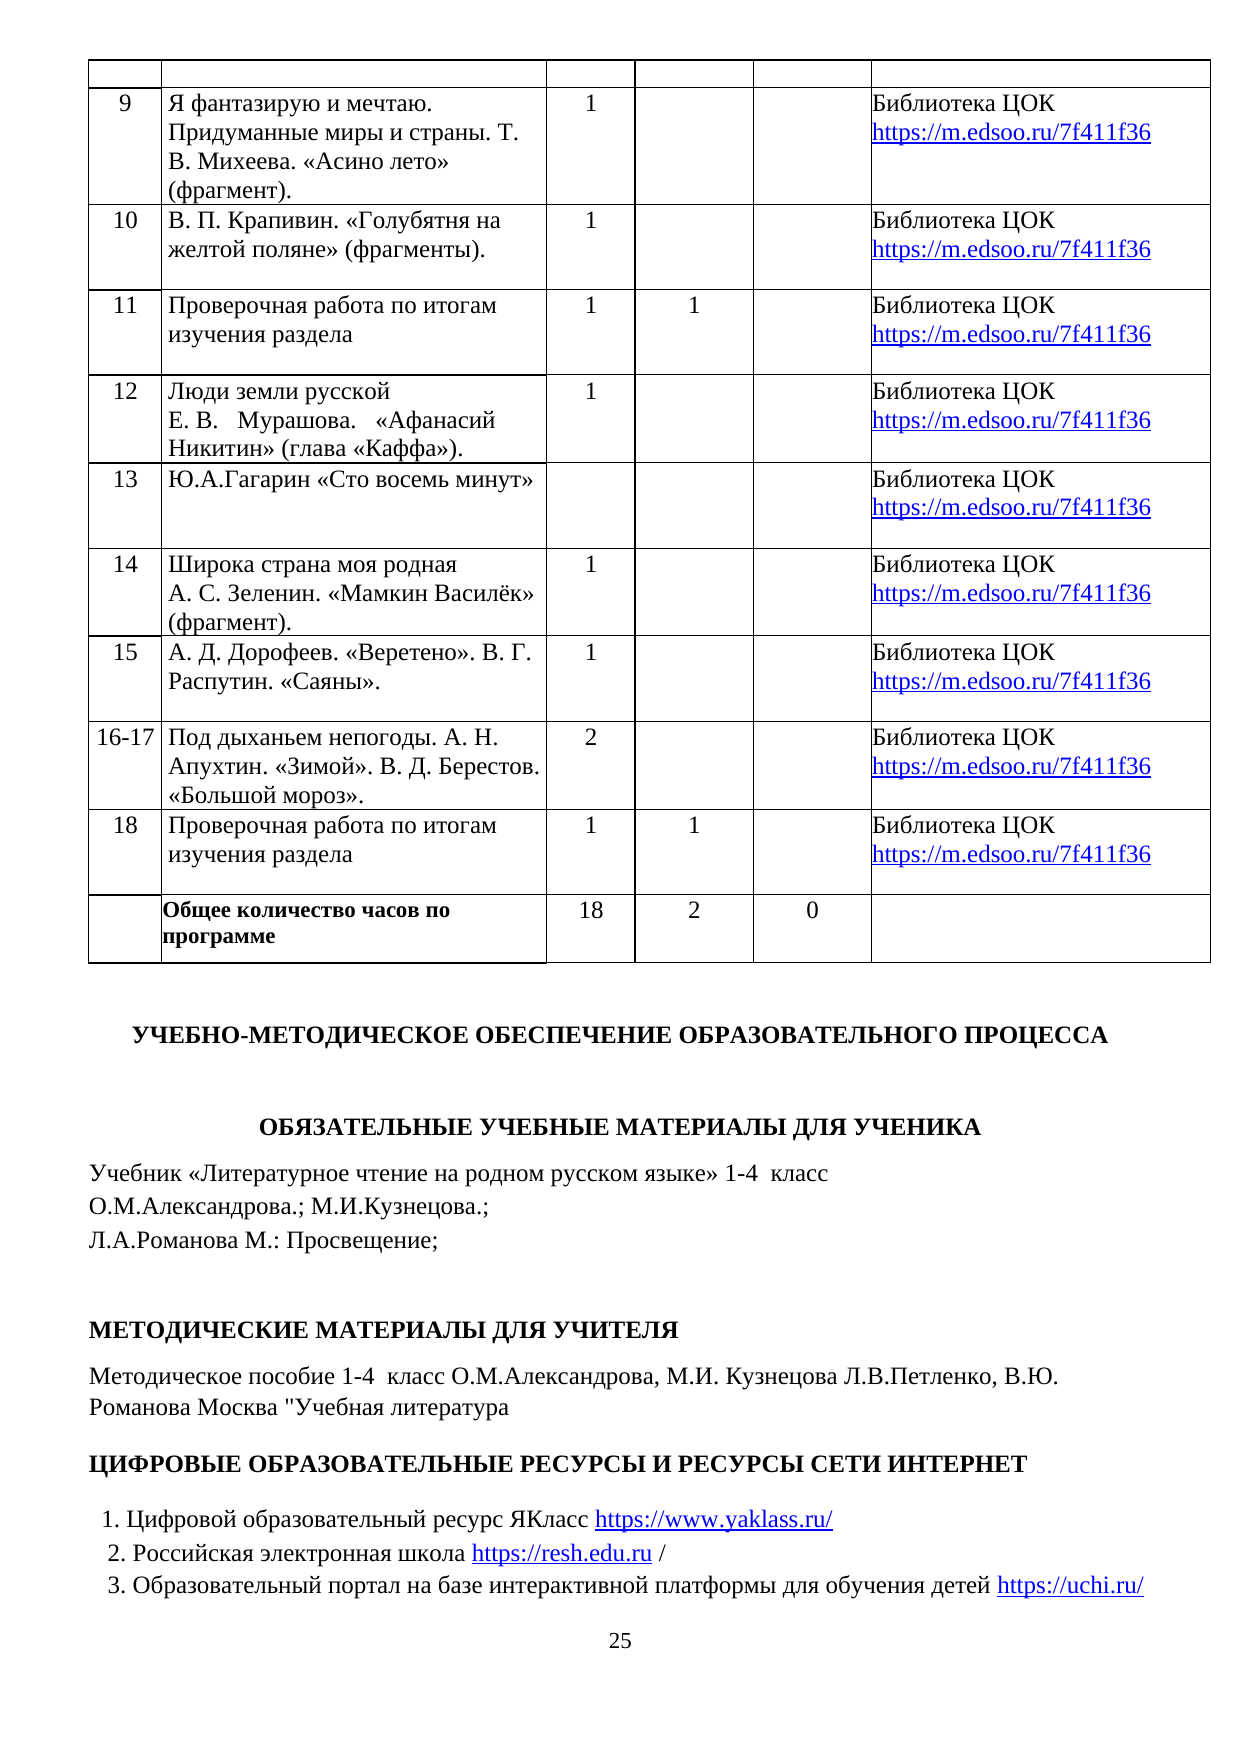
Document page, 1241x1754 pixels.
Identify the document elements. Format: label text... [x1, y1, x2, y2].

table_cell [754, 463, 871, 548]
table_cell Библиотека ЦОК https://m.edsoo.ru/7f411f36 [872, 375, 1210, 462]
table_cell 1 [547, 636, 634, 721]
table_cell Я фантазирую и мечтаю. Придуманные миры и страны. Т. В. Михеева. «Асино лето» (фрагмент). [162, 88, 546, 203]
table_cell Библиотека ЦОК https://m.edsoo.ru/7f411f36 [872, 549, 1210, 635]
table_cell Проверочная работа по итогам изучения раздела [162, 810, 546, 894]
table_cell Под дыханьем непогоды. А. Н. Апухтин. «Зимой». В. Д. Берестов. «Большой мороз». [162, 722, 546, 809]
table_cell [872, 205, 1210, 289]
text Методическое пособие 1-4 класс О.М.Александрова, М.И. Кузнецова Л.В.Петленко, В.Ю. Романова Москва "Учебная литература [89, 1361, 1107, 1421]
table_cell [754, 636, 871, 721]
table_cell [162, 61, 546, 87]
table_cell Проверочная работа по итогам изучения раздела [162, 290, 546, 374]
table_cell А. Д. Дорофеев. «Веретено». В. Г. Распутин. «Саяны». [162, 636, 546, 721]
table_cell 18 [547, 895, 634, 962]
table_cell [754, 290, 871, 374]
table_cell [636, 375, 753, 462]
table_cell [872, 88, 1210, 203]
table_cell 2 [636, 895, 753, 962]
table_cell 12 [89, 376, 161, 462]
table_cell [754, 61, 871, 87]
table_cell [754, 205, 871, 289]
table_cell [754, 88, 871, 203]
table_cell 1 [547, 88, 634, 203]
text Учебник «Литературное чтение на родном русском языке» 1-4 класс О.М.Александрова.; М.И.Кузнецова.; Л.А.Романова М.: Просвещение; [89, 1158, 987, 1284]
table_cell [636, 722, 753, 809]
table_cell В. П. Крапивин. «Голубятня на желтой поляне» (фрагменты). [162, 205, 546, 289]
table_cell 1 [636, 290, 753, 374]
table_cell 18 [89, 810, 161, 894]
table_cell 1 [547, 290, 634, 374]
table_cell [754, 810, 871, 894]
table_cell Библиотека ЦОК https://m.edsoo.ru/7f411f36 [872, 810, 1210, 894]
table_cell [754, 549, 871, 635]
table_cell [754, 722, 871, 809]
table_cell [636, 549, 753, 635]
table_cell 0 [754, 895, 871, 962]
table_cell 1 [547, 549, 634, 635]
table_cell 1 [636, 810, 753, 894]
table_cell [872, 61, 1210, 87]
table_cell 2 [547, 722, 634, 809]
table_cell 15 [89, 637, 161, 721]
table_cell [872, 895, 1210, 962]
table_cell [636, 205, 753, 289]
table_cell [547, 463, 634, 548]
table_cell Библиотека ЦОК https://m.edsoo.ru/7f411f36 [872, 722, 1210, 809]
table_cell 1 [547, 61, 634, 87]
table_cell [636, 636, 753, 721]
table_cell 8 [89, 61, 161, 87]
table_cell 11 [89, 291, 161, 374]
table_cell 16-17 [89, 722, 161, 809]
table_cell Библиотека ЦОК https://m.edsoo.ru/7f411f36 [872, 463, 1210, 548]
table_cell [754, 375, 871, 462]
table_cell 1 [547, 810, 634, 894]
table_cell [636, 463, 753, 548]
table_cell Общее количество часов по программе [162, 895, 546, 962]
text ОБЯЗАТЕЛЬНЫЕ УЧЕБНЫЕ МАТЕРИАЛЫ ДЛЯ УЧЕНИКА [89, 1113, 1152, 1141]
text МЕТОДИЧЕСКИЕ МАТЕРИАЛЫ ДЛЯ УЧИТЕЛЯ [89, 1316, 1152, 1344]
text ЦИФРОВЫЕ ОБРАЗОВАТЕЛЬНЫЕ РЕСУРСЫ И РЕСУРСЫ СЕТИ ИНТЕРНЕТ [89, 1451, 1152, 1478]
table_cell 9 [89, 89, 161, 203]
table_cell Ю.А.Гагарин «Сто восемь минут» [162, 464, 546, 548]
table_cell Люди земли русской Е. В. Мурашова. «Афанасий Никитин» (глава «Каффа»). [162, 376, 546, 462]
table_cell 13 [89, 464, 161, 548]
table_cell 1 [547, 205, 634, 289]
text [101, 1504, 1152, 1599]
table_cell [89, 896, 161, 962]
table_cell [636, 61, 753, 87]
table_cell [636, 88, 753, 203]
table_cell 14 [89, 549, 161, 635]
table_cell 1 [547, 375, 634, 462]
table_cell Библиотека ЦОК https://m.edsoo.ru/7f411f36 [872, 290, 1210, 374]
text УЧЕБНО-МЕТОДИЧЕСКОЕ ОБЕСПЕЧЕНИЕ ОБРАЗОВАТЕЛЬНОГО ПРОЦЕССА [89, 1021, 1152, 1048]
table_cell Библиотека ЦОК https://m.edsoo.ru/7f411f36 [872, 636, 1210, 721]
table_cell Широка страна моя родная А. С. Зеленин. «Мамкин Василёк» (фрагмент). [162, 549, 546, 635]
table_cell 10 [89, 205, 161, 289]
